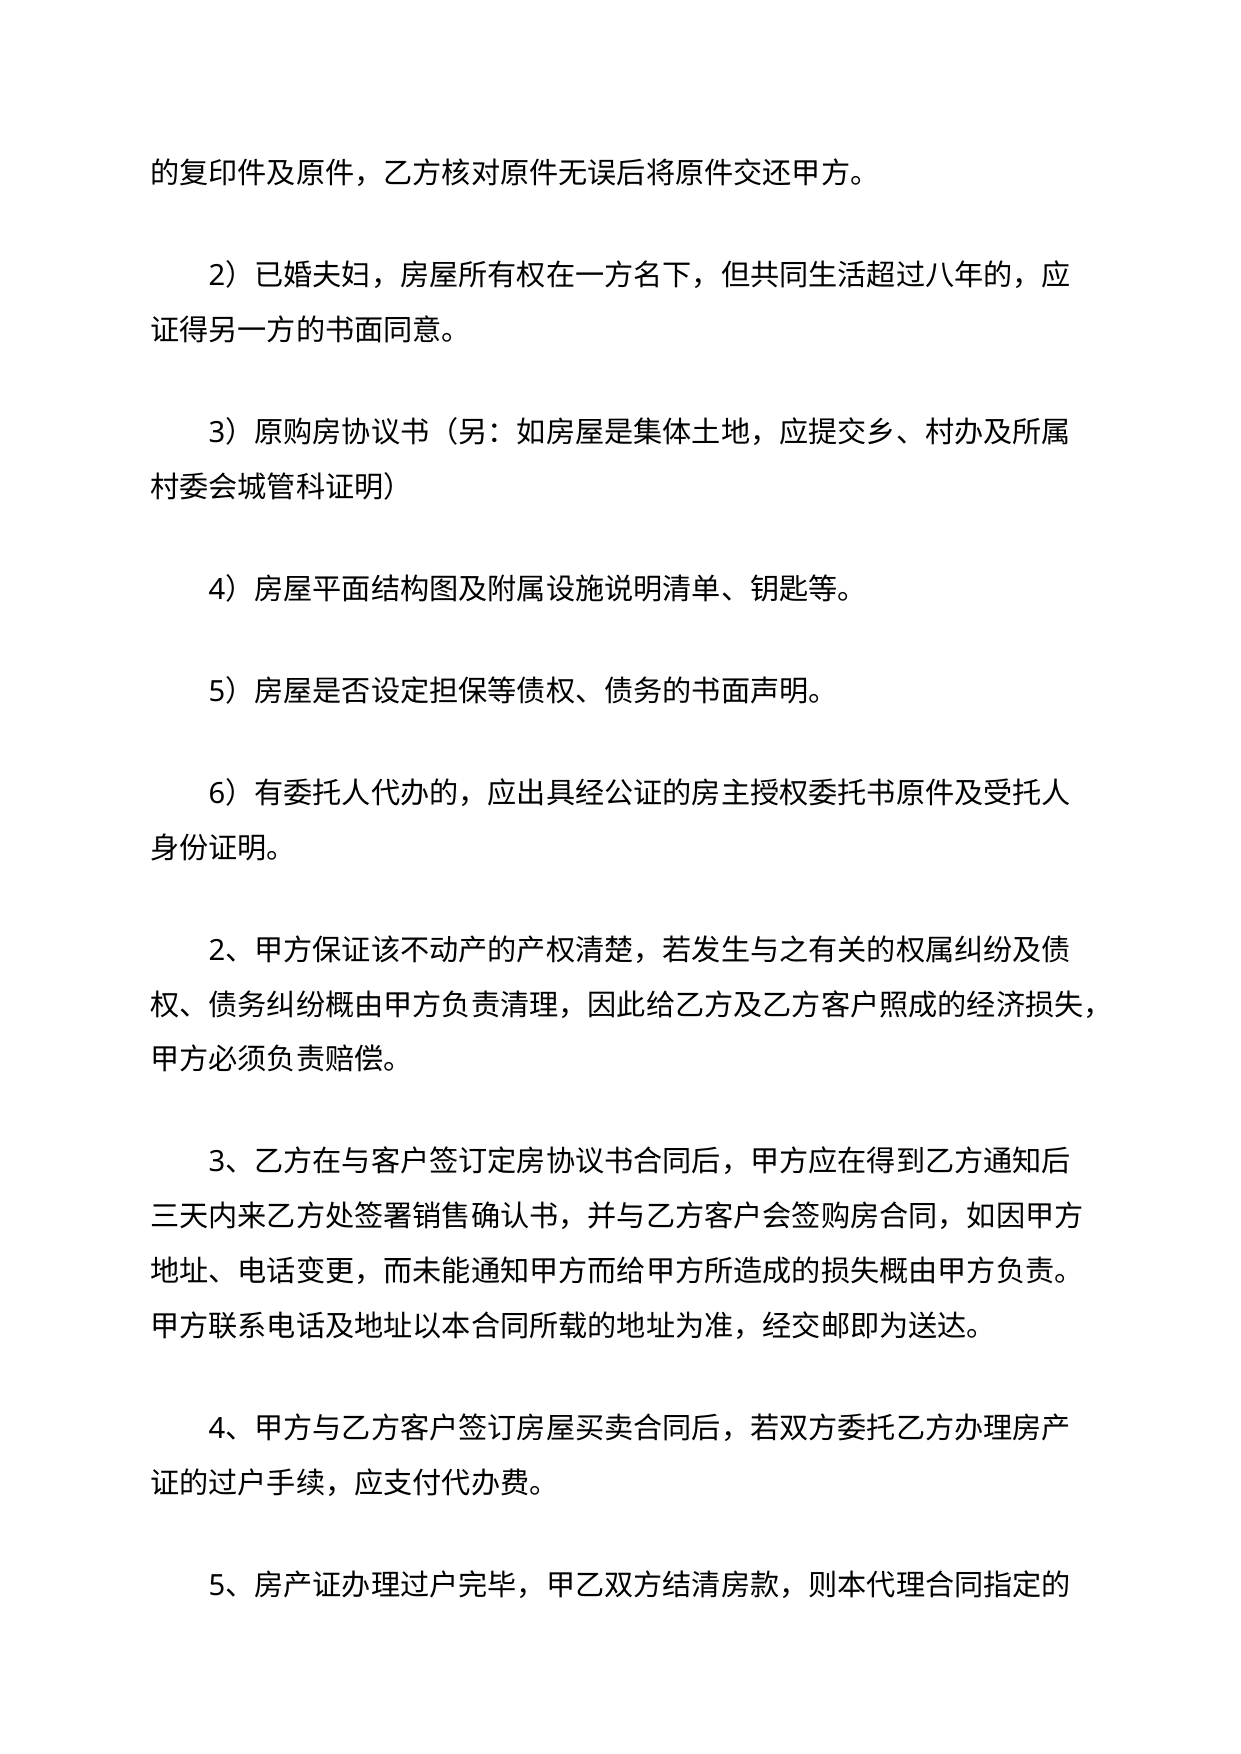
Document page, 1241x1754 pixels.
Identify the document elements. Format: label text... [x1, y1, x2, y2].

text 2、甲方保证该不动产的产权清楚，若发生与之有关的权属纠纷及债权、债务纠纷概由甲方负责清理，因此给乙方及乙方客户照成的经济损失，甲方必须负责赔偿。 [150, 926, 1090, 1078]
text 4）房屋平面结构图及附属设施说明清单、钥匙等。 [150, 565, 1090, 608]
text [150, 1561, 1090, 1603]
text 4、甲方与乙方客户签订房屋买卖合同后，若双方委托乙方办理房产证的过户手续，应支付代办费。 [150, 1404, 1090, 1502]
text 5）房屋是否设定担保等债权、债务的书面声明。 [150, 667, 1090, 710]
text 3）原购房协议书（另：如房屋是集体土地，应提交乡、村办及所属村委会城管科证明） [150, 408, 1090, 506]
text 6）有委托人代办的，应出具经公证的房主授权委托书原件及受托人身份证明。 [150, 769, 1090, 867]
text 3、乙方在与客户签订定房协议书合同后，甲方应在得到乙方通知后三天内来乙方处签署销售确认书，并与乙方客户会签购房合同，如因甲方地址、电话变更，而未能通知甲方而给甲方所造成的损失概由甲方负责。甲方联系电话及地址以本合同所载的地址为准，经交邮即为送达。 [150, 1138, 1090, 1345]
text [150, 150, 1090, 192]
text 2）已婚夫妇，房屋所有权在一方名下，但共同生活超过八年的，应证得另一方的书面同意。 [150, 252, 1090, 349]
